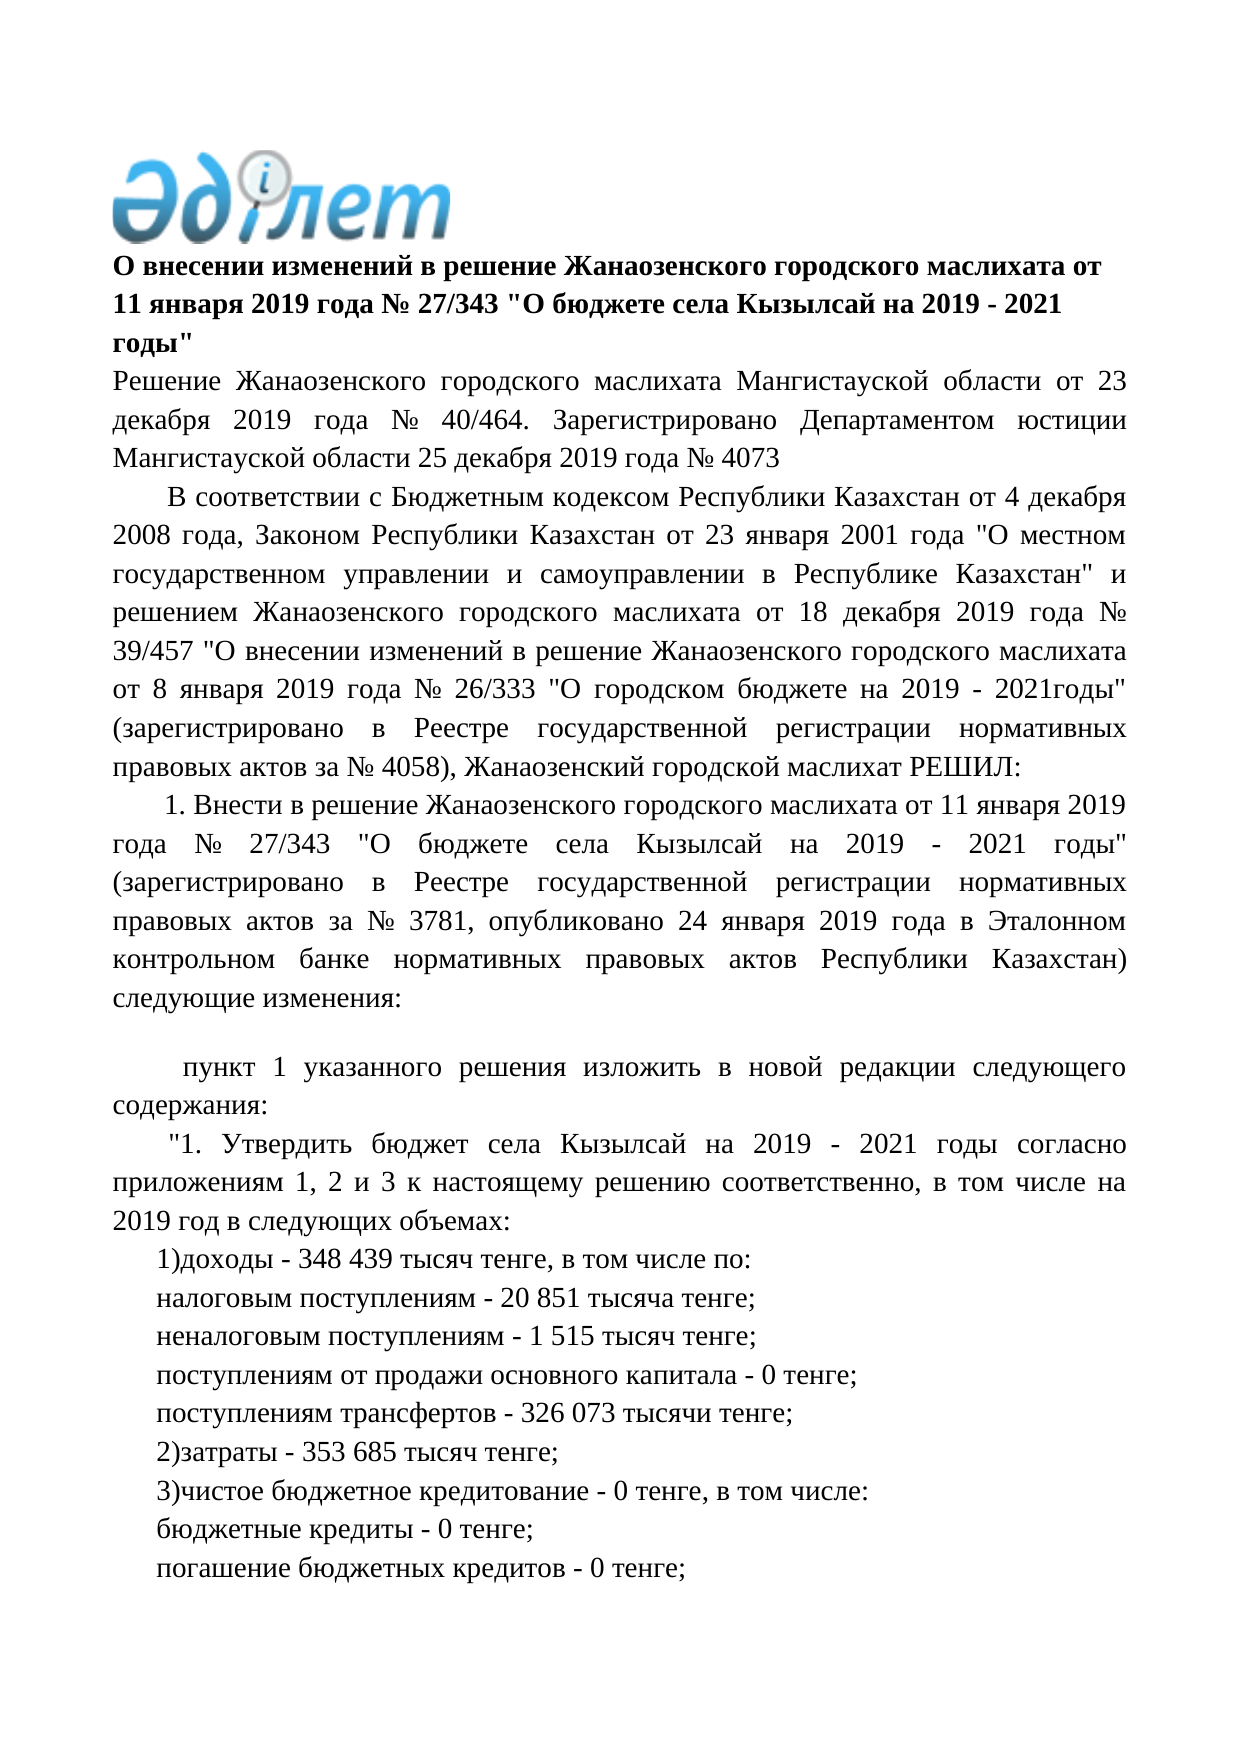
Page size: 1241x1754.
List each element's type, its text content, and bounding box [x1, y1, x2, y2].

text В соответствии с Бюджетным кодексом Республики Казахстан от 4 декабря 2008 года, Законом Республики Казахстан от 23 января 2001 года "О местном государственном управлении и самоуправлении в Республике Казахстан" и решением Жанаозенского городского маслихата от 18 декабря 2019 года № 39/457 "О внесении изменений в решение Жанаозенского городского маслихата от 8 января 2019 года № 26/333 "О городском бюджете на 2019 - 2021годы" (зарегистрировано в Реестре государственной регистрации нормативных правовых актов за № 4058), Жанаозенский городской маслихат РЕШИЛ: [112, 479, 1128, 782]
text неналоговым поступлениям - 1 515 тысяч тенге; [112, 1318, 1128, 1352]
text поступлениям от продажи основного капитала - 0 тенге; [112, 1357, 1128, 1391]
text О внесении изменений в решение Жанаозенского городского маслихата от 11 января 2019 года № 27/343 "О бюджете села Кызылсай на 2019 - 2021 годы" [112, 248, 1128, 358]
text Решение Жанаозенского городского маслихата Мангистауской области от 23 декабря 2019 года № 40/464. Зарегистрировано Департаментом юстиции Мангистауской области 25 декабря 2019 года № 4073 [112, 363, 1128, 474]
picture [112, 150, 451, 244]
text "1. Утвердить бюджет села Кызылсай на 2019 - 2021 годы согласно приложениям 1, 2 и 3 к настоящему решению соответственно, в том числе на 2019 год в следующих объемах: [112, 1126, 1128, 1236]
text налоговым поступлениям - 20 851 тысяча тенге; [112, 1280, 1128, 1313]
text 1. Внести в решение Жанаозенского городского маслихата от 11 января 2019 года № 27/343 "О бюджете села Кызылсай на 2019 - 2021 годы" (зарегистрировано в Реестре государственной регистрации нормативных правовых актов за № 3781, опубликовано 24 января 2019 года в Эталонном контрольном банке нормативных правовых актов Республики Казахстан) следующие изменения: [112, 787, 1128, 1013]
text погашение бюджетных кредитов - 0 тенге; [112, 1550, 1128, 1583]
text 1)доходы - 348 439 тысяч тенге, в том числе по: [112, 1241, 1128, 1275]
text бюджетные кредиты - 0 тенге; [112, 1511, 1128, 1545]
text 3)чистое бюджетное кредитование - 0 тенге, в том числе: [112, 1473, 1128, 1506]
text поступлениям трансфертов - 326 073 тысячи тенге; [112, 1396, 1128, 1429]
text пункт 1 указанного решения изложить в новой редакции следующего содержания: [112, 1049, 1128, 1121]
text 2)затраты - 353 685 тысяч тенге; [112, 1434, 1128, 1468]
